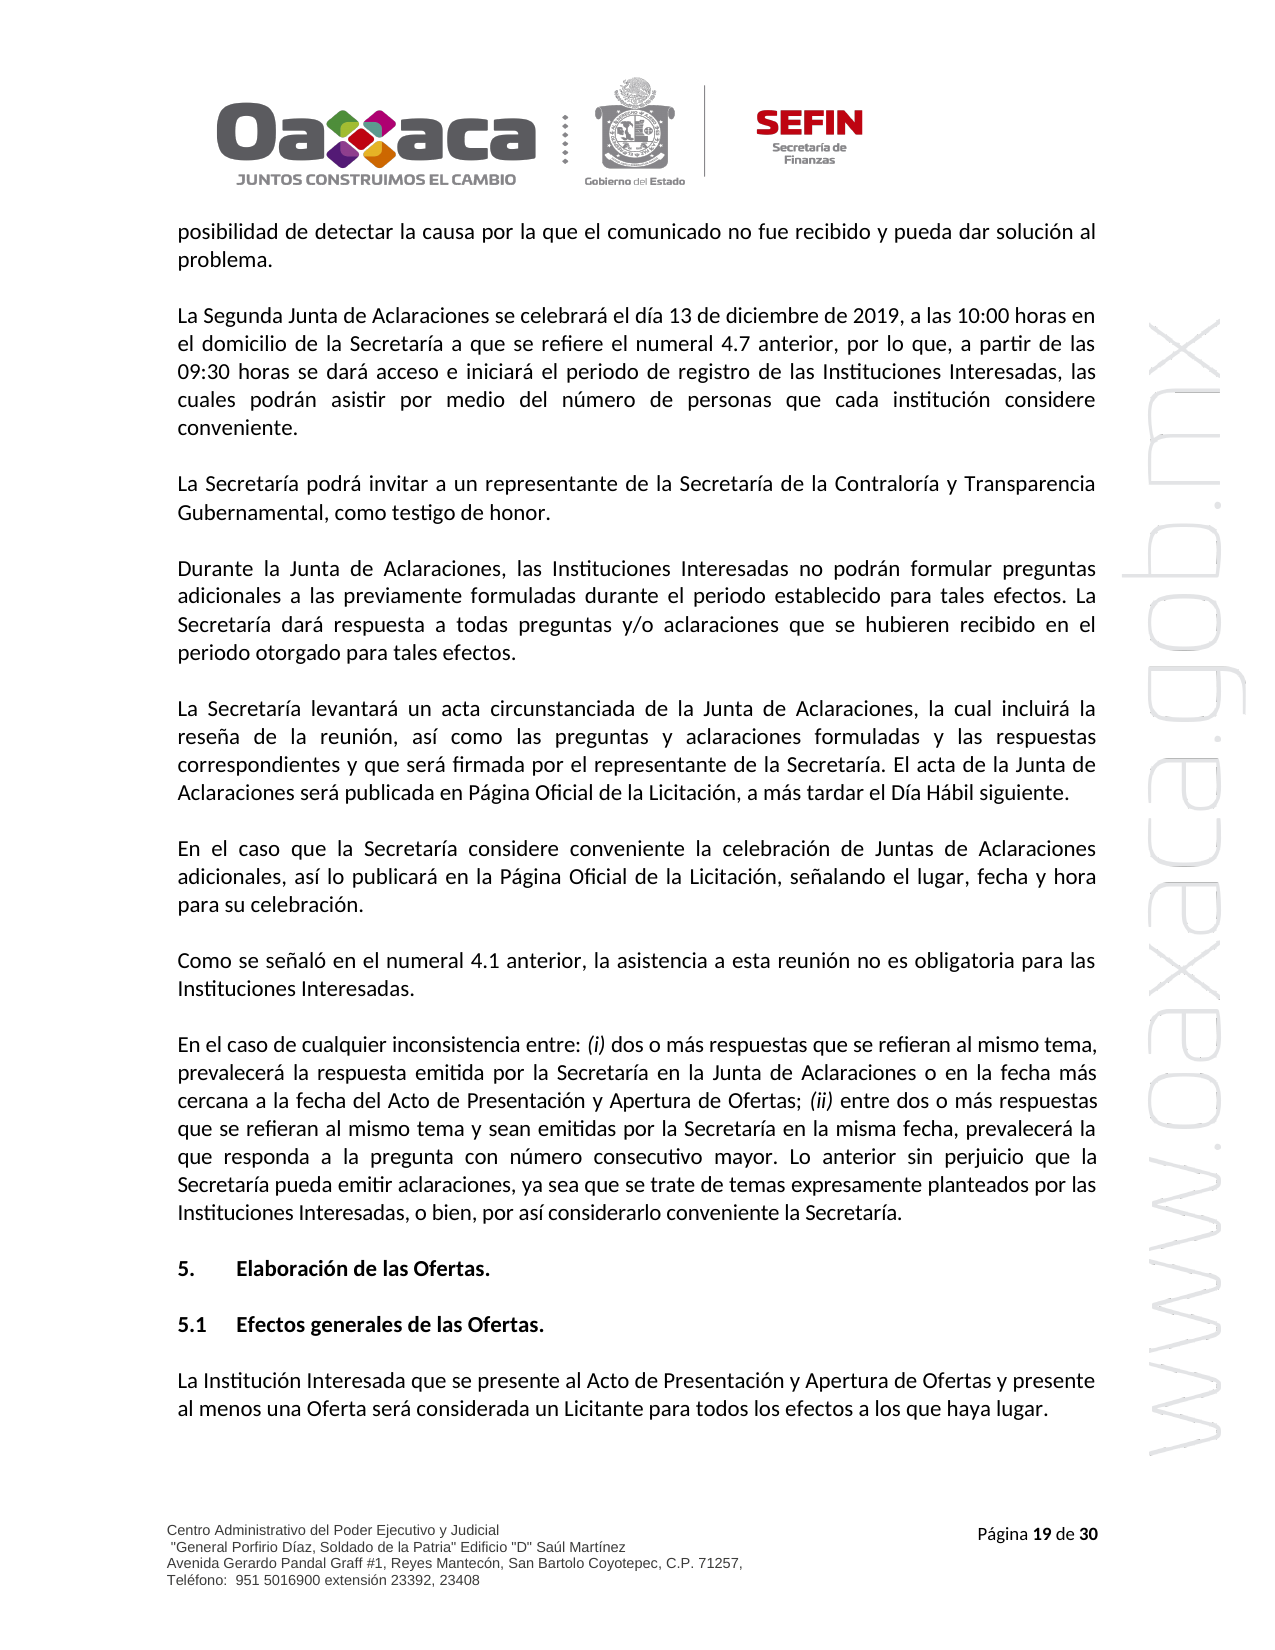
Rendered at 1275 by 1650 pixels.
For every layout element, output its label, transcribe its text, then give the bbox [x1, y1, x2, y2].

text En el caso que la Secretaría considere conveniente la celebración de Juntas de Aclaraciones adicionales, así lo publicará en la Página Oficial de la Licitación, señalando el lugar, fecha y hora para su celebración. [177, 834, 1098, 918]
text La Institución Interesada que se presente al Acto de Presentación y Apertura de Ofertas y presente al menos una Oferta será considerada un Licitante para todos los efectos a los que haya lugar. [177, 1366, 1098, 1422]
text La Secretaría podrá invitar a un representante de la Secretaría de la Contraloría y Transparencia Gubernamental, como testigo de honor. [177, 469, 1098, 526]
text La Segunda Junta de Aclaraciones se celebrará el día 13 de diciembre de 2019, a las 10:00 horas en el domicilio de la Secretaría a que se refiere el numeral 4.7 anterior, por lo que, a partir de las 09:30 horas se dará acceso e iniciará el periodo de registro de las Instituciones Interesadas, las cuales podrán asistir por medio del número de personas que cada institución considere conveniente. [177, 301, 1098, 442]
text La Secretaría levantará un acta circunstanciada de la Junta de Aclaraciones, la cual incluirá la reseña de la reunión, así como las preguntas y aclaraciones formuladas y las respuestas correspondientes y que será firmada por el representante de la Secretaría. El acta de la Junta de Aclaraciones será publicada en Página Oficial de la Licitación, a más tardar el Día Hábil siguiente. [177, 694, 1098, 806]
picture [1121, 318, 1246, 1456]
text 5. Elaboración de las Ofertas. [177, 1254, 1098, 1282]
list Efectos generales de las Ofertas. [177, 1310, 1098, 1338]
text Como se señaló en el numeral 4.1 anterior, la asistencia a esta reunión no es obligatoria para las Instituciones Interesadas. [177, 946, 1098, 1002]
text Durante la Junta de Aclaraciones, las Instituciones Interesadas no podrán formular preguntas adicionales a las previamente formuladas durante el periodo establecido para tales efectos. La Secretaría dará respuesta a todas preguntas y/o aclaraciones que se hubieren recibido en el periodo otorgado para tales efectos. [177, 554, 1098, 666]
text En el caso de cualquier inconsistencia entre: (i) dos o más respuestas que se refieran al mismo tema, prevalecerá la respuesta emitida por la Secretaría en la Junta de Aclaraciones o en la fecha más cercana a la fecha del Acto de Presentación y Apertura de Ofertas; (ii) entre dos o más respuestas que se refieran al mismo tema y sean emitidas por la Secretaría en la misma fecha, prevalecerá la que responda a la pregunta con número consecutivo mayor. Lo anterior sin perjuicio que la Secretaría pueda emitir aclaraciones, ya sea que se trate de temas expresamente planteados por las Instituciones Interesadas, o bien, por así considerarlo conveniente la Secretaría. [177, 1030, 1098, 1226]
picture [177, 76, 872, 218]
